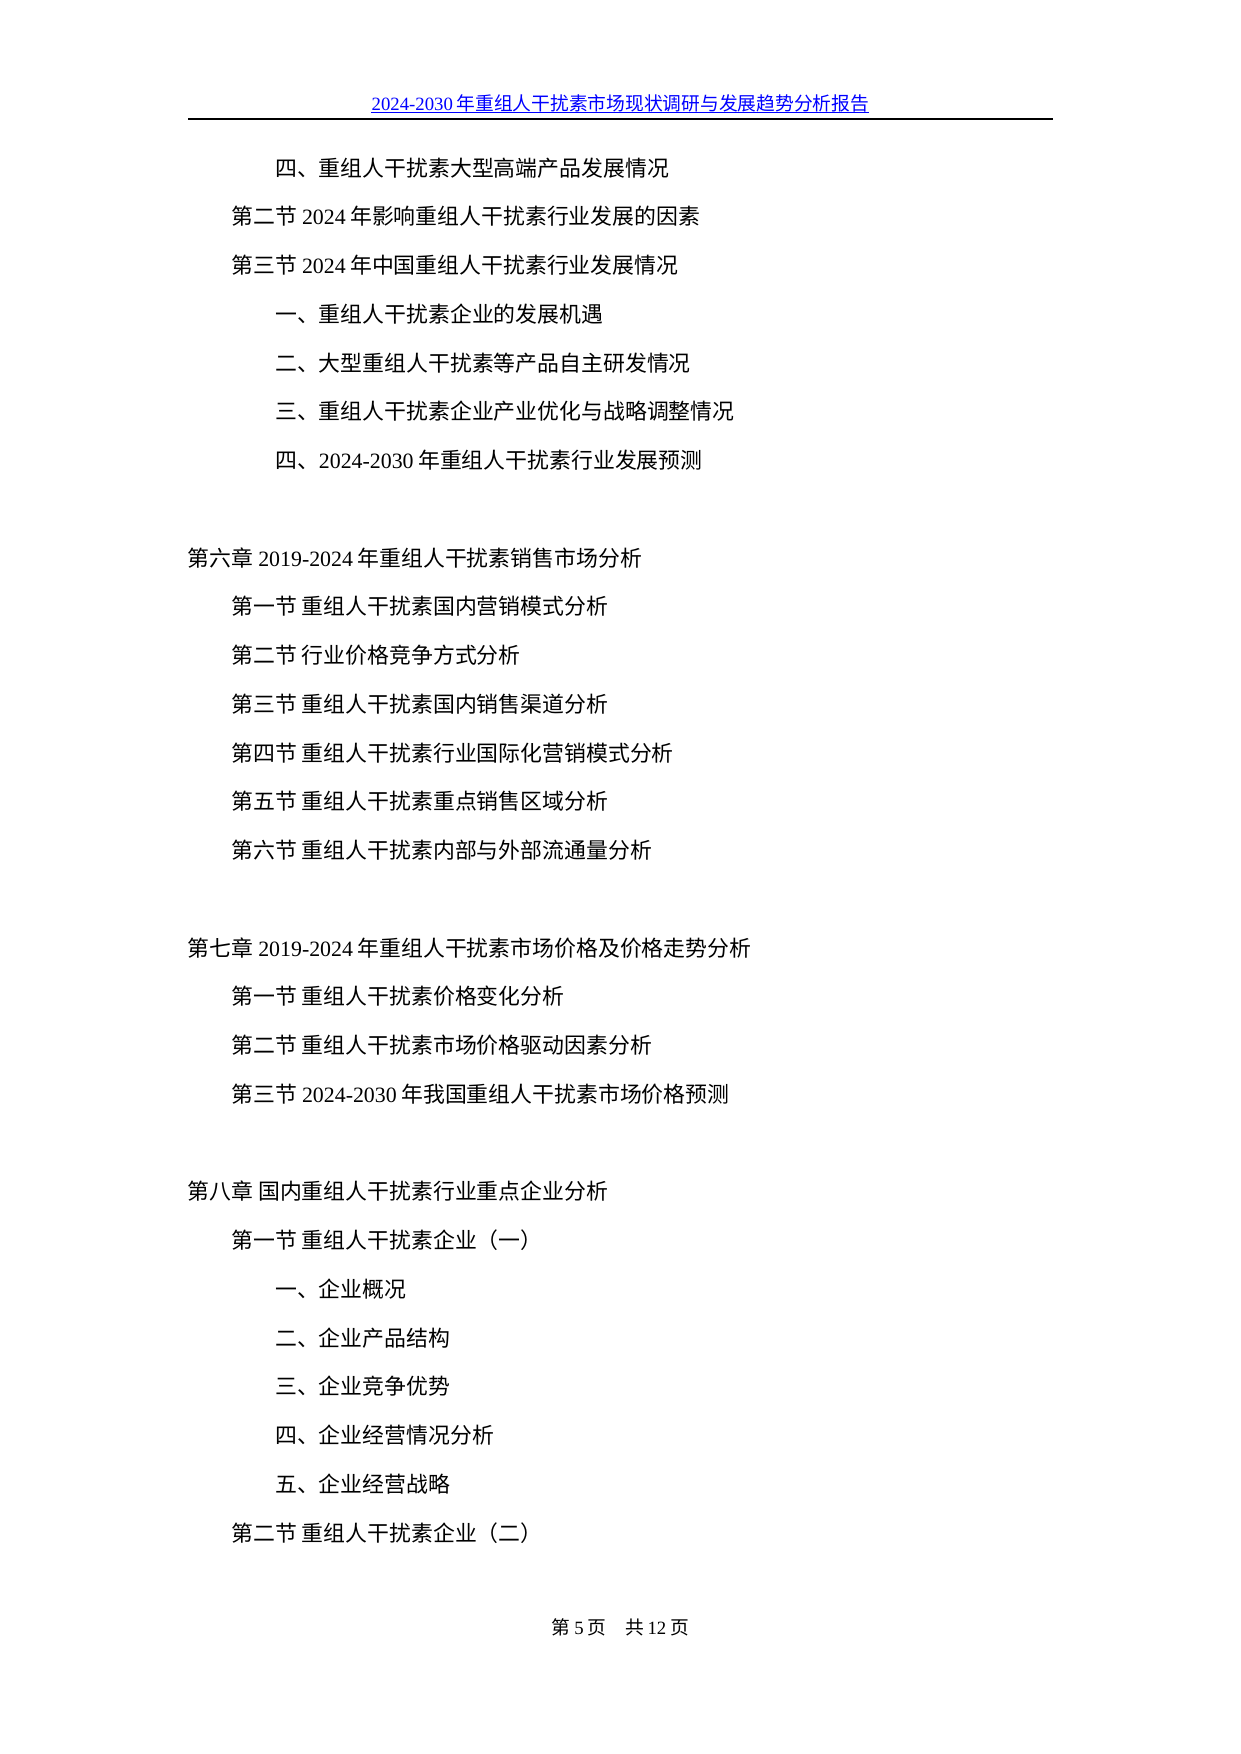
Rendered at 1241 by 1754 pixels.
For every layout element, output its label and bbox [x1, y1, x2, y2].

text [187, 150, 1053, 1548]
